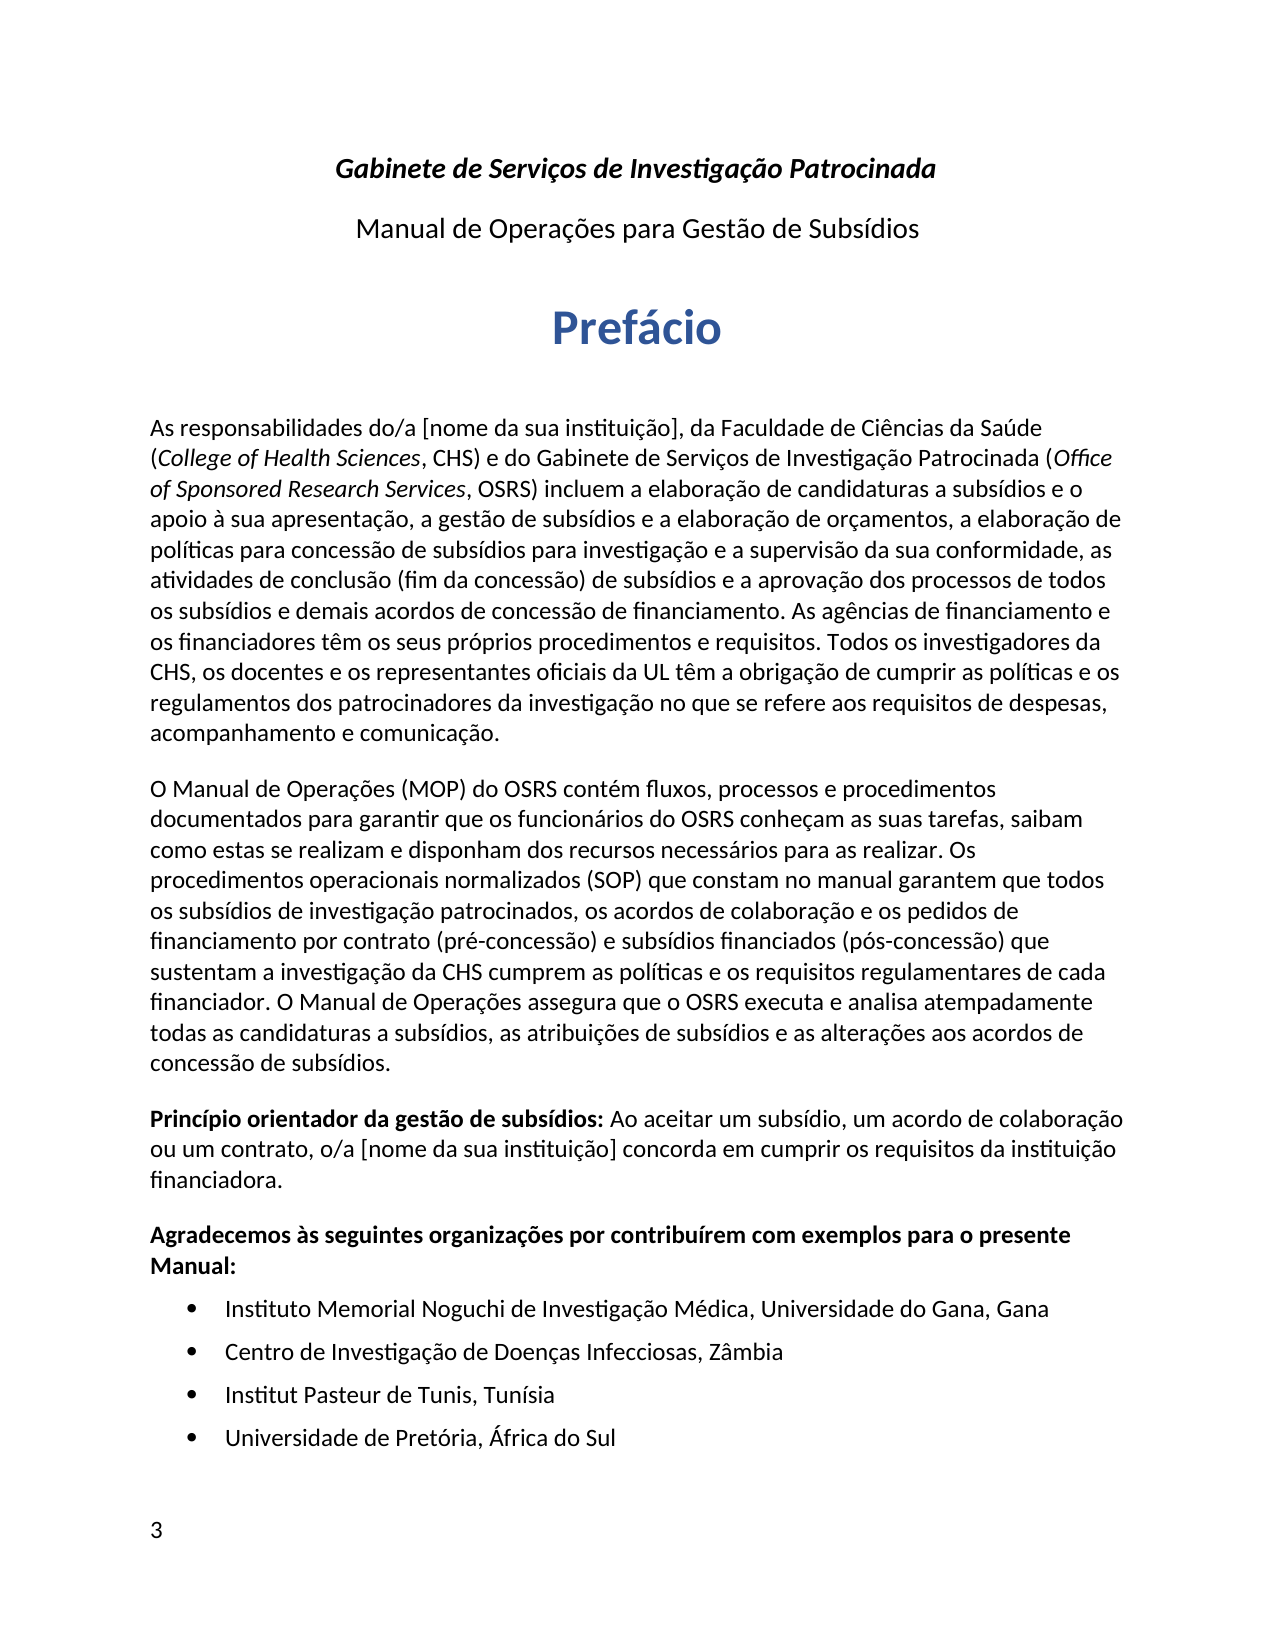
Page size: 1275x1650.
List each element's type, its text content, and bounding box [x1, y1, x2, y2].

list Instituto Memorial Noguchi de Investigação Médica, Universidade do Gana, Gana [187, 1293, 1125, 1324]
text Gabinete de Serviços de Investigação Patrocinada [150, 150, 1125, 186]
text O Manual de Operações (MOP) do OSRS contém fluxos, processos e procedimentos documentados para garantir que os funcionários do OSRS conheçam as suas tarefas, saibam como estas se realizam e disponham dos recursos necessários para as realizar. Os procedimentos operacionais normalizados (SOP) que constam no manual garantem que todos os subsídios de investigação patrocinados, os acordos de colaboração e os pedidos de financiamento por contrato (pré-concessão) e subsídios financiados (pós-concessão) que sustentam a investigação da CHS cumprem as políticas e os requisitos regulamentares de cada financiador. O Manual de Operações assegura que o OSRS executa e analisa atempadamente todas as candidaturas a subsídios, as atribuições de subsídios e as alterações aos acordos de concessão de subsídios. [150, 773, 1125, 1078]
list Institut Pasteur de Tunis, Tunísia [187, 1379, 1125, 1410]
list Centro de Investigação de Doenças Infecciosas, Zâmbia [187, 1336, 1125, 1367]
text As responsabilidades do/a [nome da sua instituição], da Faculdade de Ciências da Saúde (College of Health Sciences, CHS) e do Gabinete de Serviços de Investigação Patrocinada (Office of Sponsored Research Services, OSRS) incluem a elaboração de candidaturas a subsídios e o apoio à sua apresentação, a gestão de subsídios e a elaboração de orçamentos, a elaboração de políticas para concessão de subsídios para investigação e a supervisão da sua conformidade, as atividades de conclusão (fim da concessão) de subsídios e a aprovação dos processos de todos os subsídios e demais acordos de concessão de financiamento. As agências de financiamento e os financiadores têm os seus próprios procedimentos e requisitos. Todos os investigadores da CHS, os docentes e os representantes oficiais da UL têm a obrigação de cumprir as políticas e os regulamentos dos patrocinadores da investigação no que se refere aos requisitos de despesas, acompanhamento e comunicação. [150, 412, 1125, 748]
text Princípio orientador da gestão de subsídios: Ao aceitar um subsídio, um acordo de colaboração ou um contrato, o/a [nome da sua instituição] concorda em cumprir os requisitos da instituição financiadora. [150, 1103, 1125, 1194]
text Agradecemos às seguintes organizações por contribuírem com exemplos para o presente Manual: [150, 1219, 1125, 1281]
subtitle Prefácio [150, 296, 1125, 357]
list Universidade de Pretória, África do Sul [187, 1422, 1125, 1453]
text Manual de Operações para Gestão de Subsídios [150, 211, 1125, 246]
